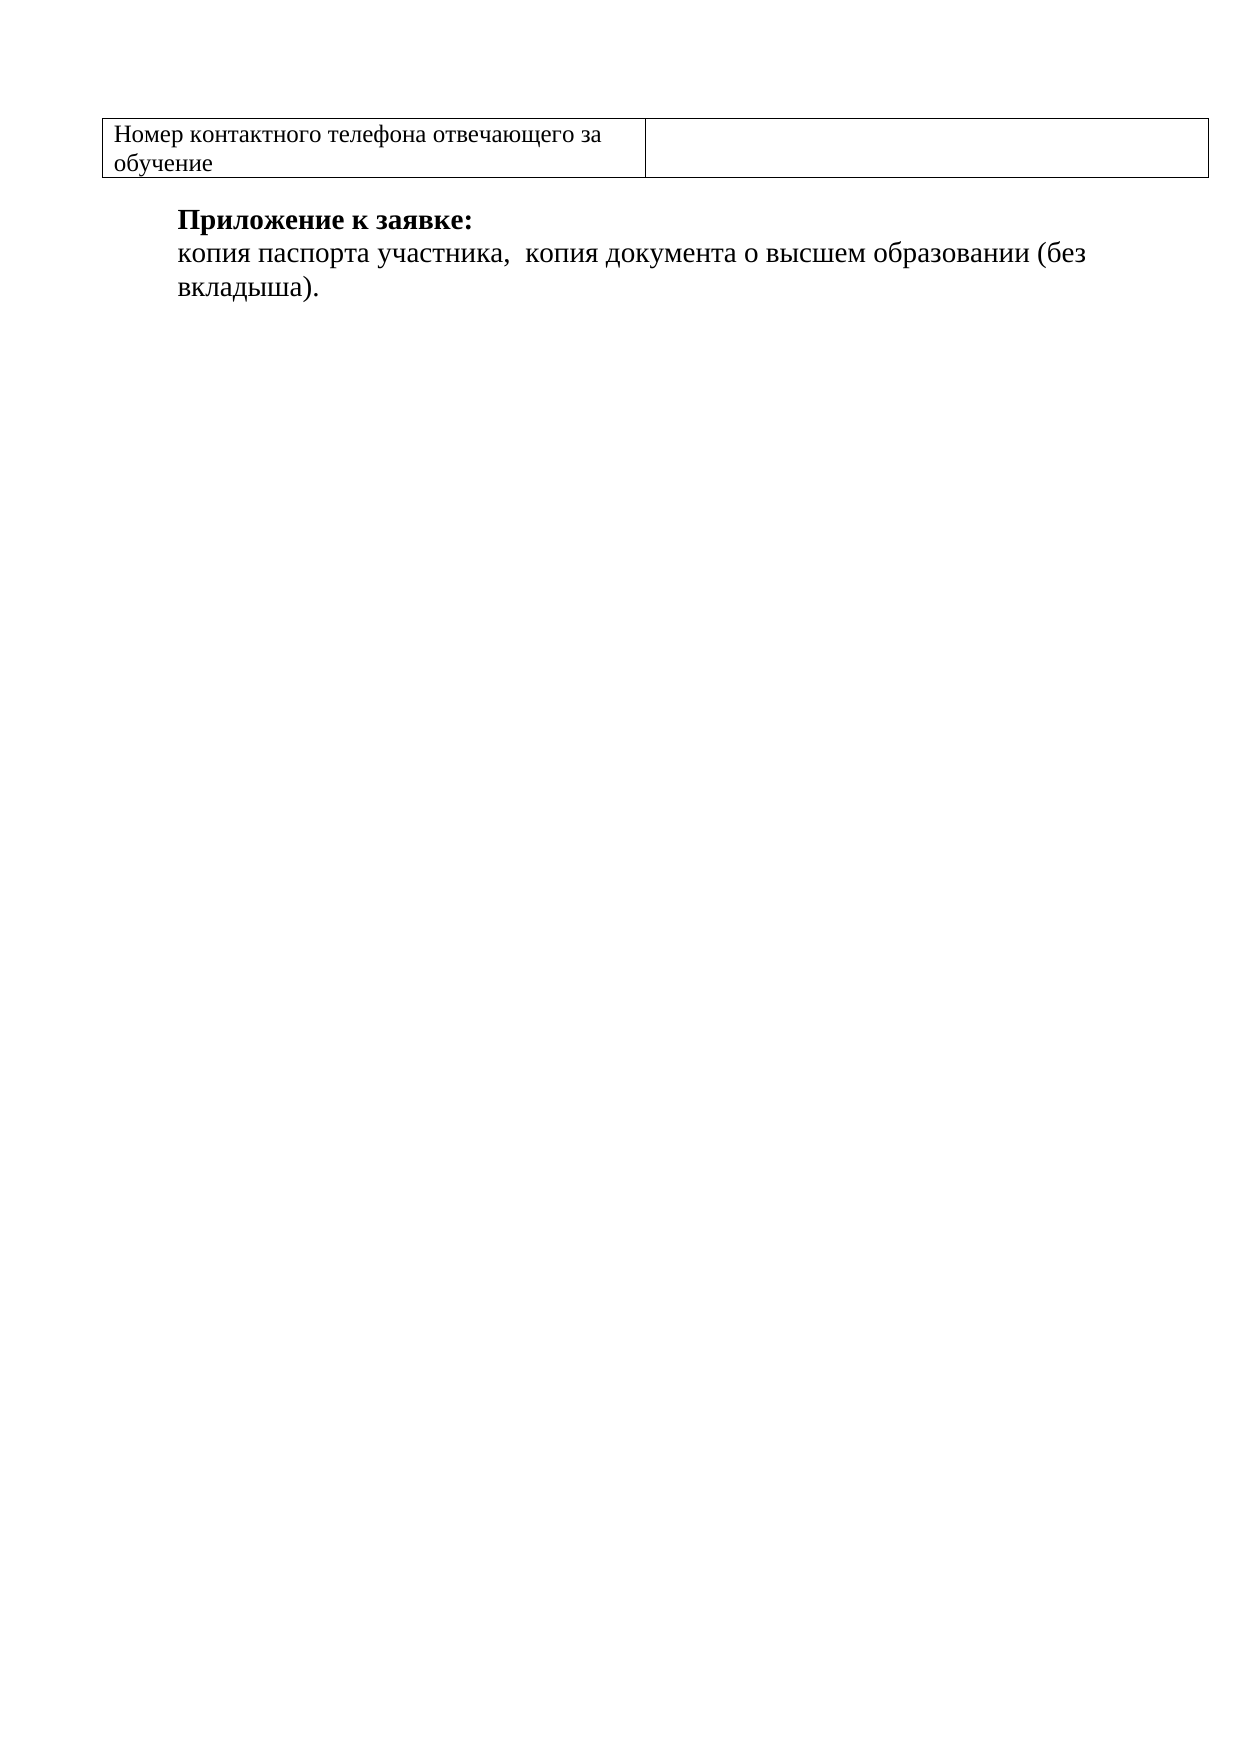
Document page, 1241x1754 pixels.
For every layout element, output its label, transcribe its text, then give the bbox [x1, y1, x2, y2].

table_cell [646, 119, 1208, 177]
table_cell Номер контактного телефона отвечающего за обучение [103, 119, 645, 177]
text Приложение к заявке: [177, 202, 1200, 235]
text копия паспорта участника, копия документа о высшем образовании (без вкладыша). [177, 235, 1200, 302]
